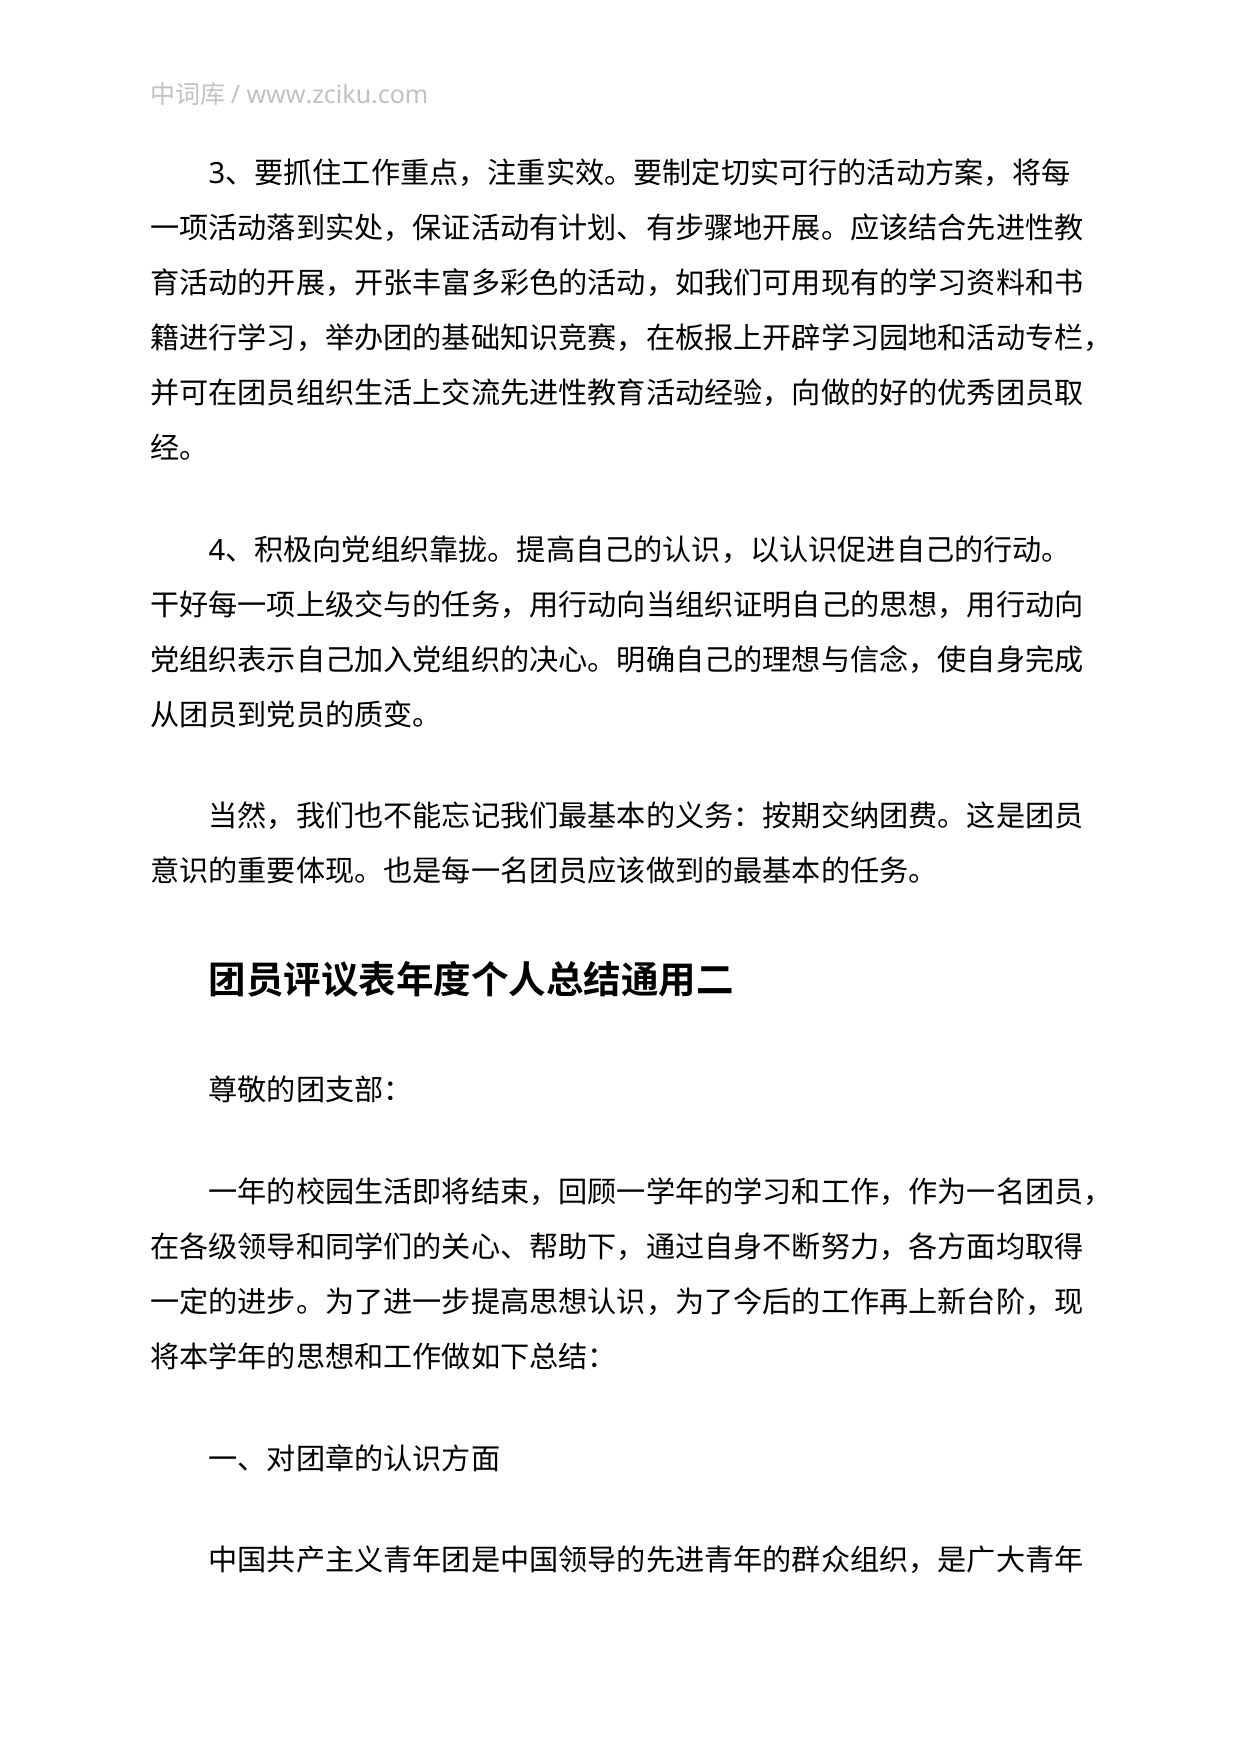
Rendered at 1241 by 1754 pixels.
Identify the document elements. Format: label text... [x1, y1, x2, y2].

text 一年的校园生活即将结束，回顾一学年的学习和工作，作为一名团员，在各级领导和同学们的关心、帮助下，通过自身不断努力，各方面均取得一定的进步。为了进一步提高思想认识，为了今后的工作再上新台阶，现将本学年的思想和工作做如下总结： [150, 1169, 1090, 1376]
text 尊敬的团支部： [150, 1067, 1090, 1109]
text 团员评议表年度个人总结通用二 [150, 949, 1090, 1004]
text 当然，我们也不能忘记我们最基本的义务：按期交纳团费。这是团员意识的重要体现。也是每一名团员应该做到的最基本的任务。 [150, 793, 1090, 890]
text 3、要抓住工作重点，注重实效。要制定切实可行的活动方案，将每一项活动落到实处，保证活动有计划、有步骤地开展。应该结合先进性教育活动的开展，开张丰富多彩色的活动，如我们可用现有的学习资料和书籍进行学习，举办团的基础知识竞赛，在板报上开辟学习园地和活动专栏，并可在团员组织生活上交流先进性教育活动经验，向做的好的优秀团员取经。 [150, 150, 1090, 467]
text 一、对团章的认识方面 [150, 1435, 1090, 1477]
text 4、积极向党组织靠拢。提高自己的认识，以认识促进自己的行动。干好每一项上级交与的任务，用行动向当组织证明自己的思想，用行动向党组织表示自己加入党组织的决心。明确自己的理想与信念，使自身完成从团员到党员的质变。 [150, 526, 1090, 733]
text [150, 1537, 1090, 1579]
